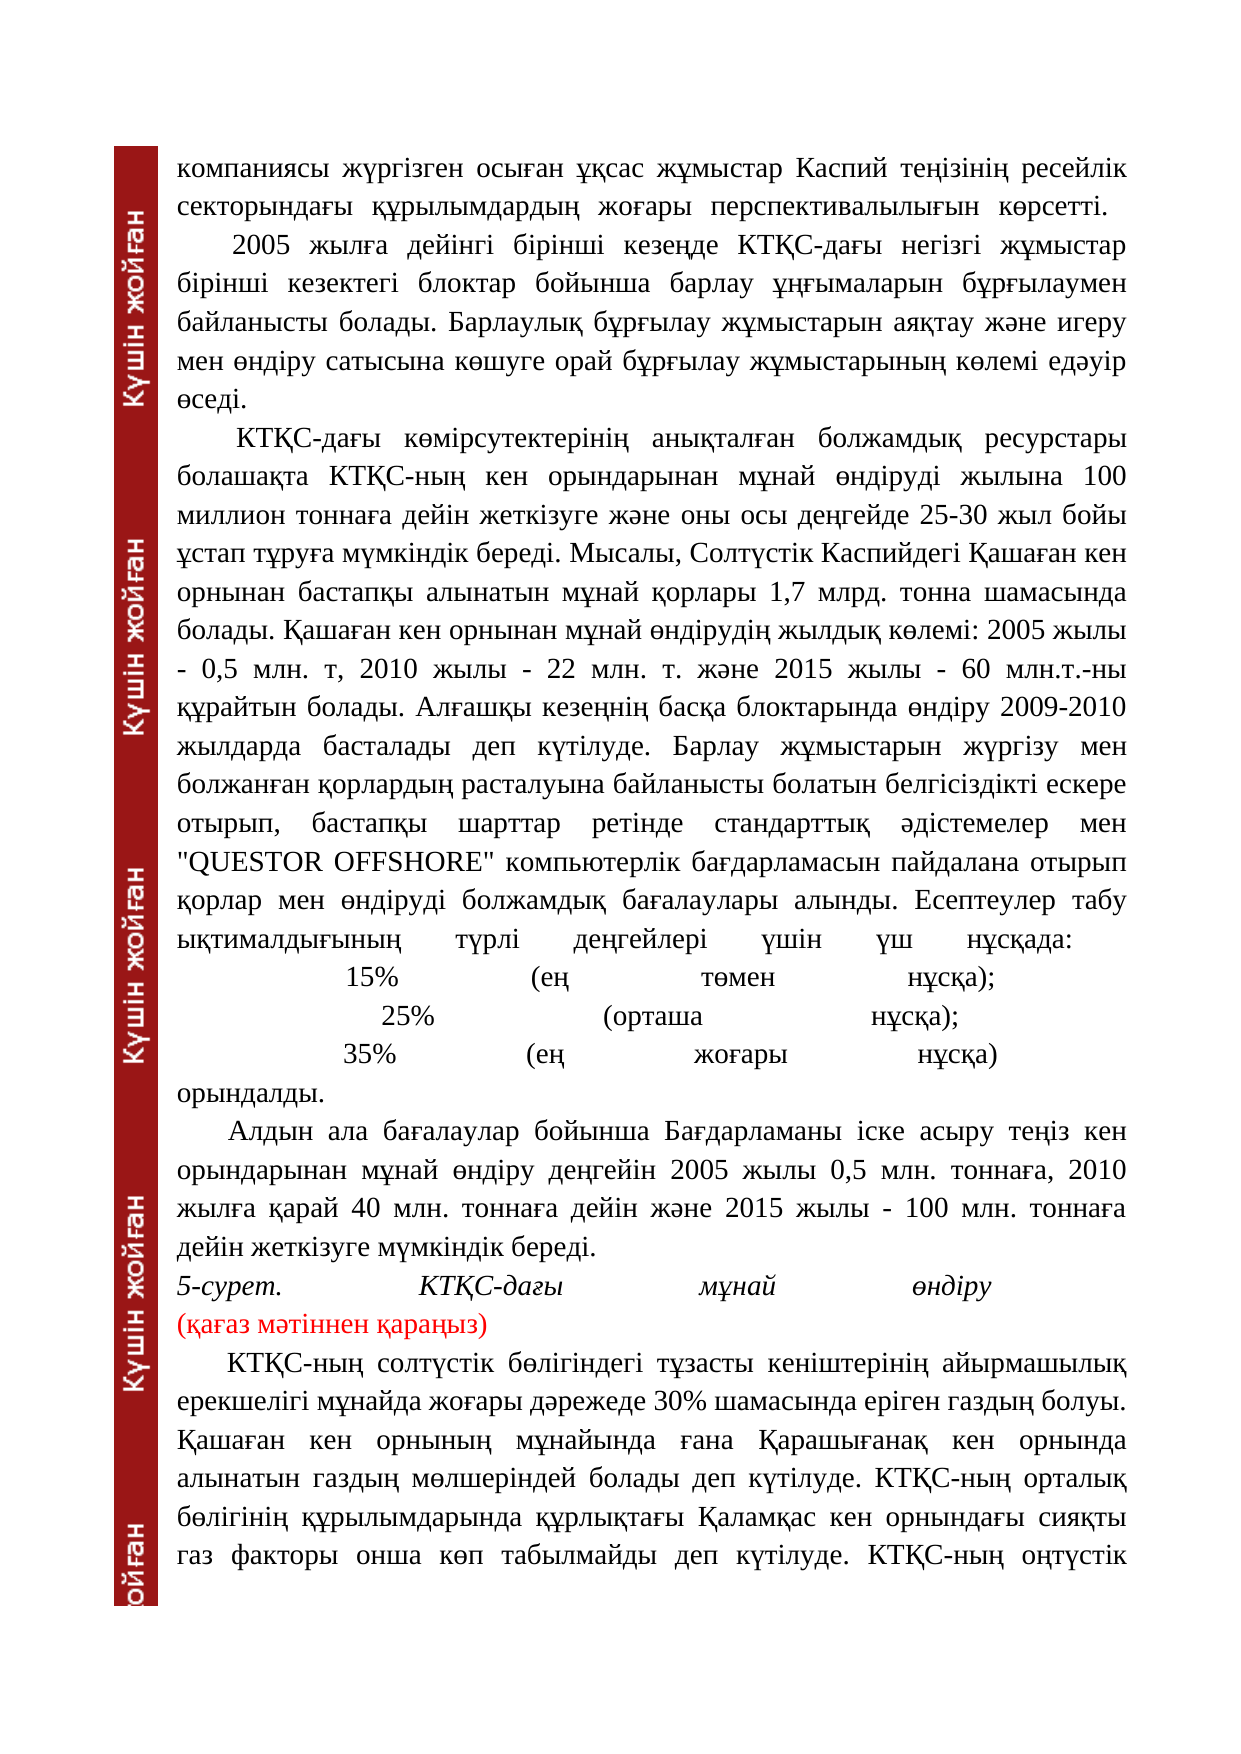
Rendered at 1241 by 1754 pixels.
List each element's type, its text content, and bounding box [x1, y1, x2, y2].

picture [114, 1571, 158, 1606]
picture [114, 1263, 158, 1268]
text 5-сурет. КТҚС-дағы мұнай өндіру (қағаз мәтіннен қараңыз) [112, 1268, 1128, 1340]
picture [114, 146, 158, 150]
picture [114, 1340, 158, 1345]
